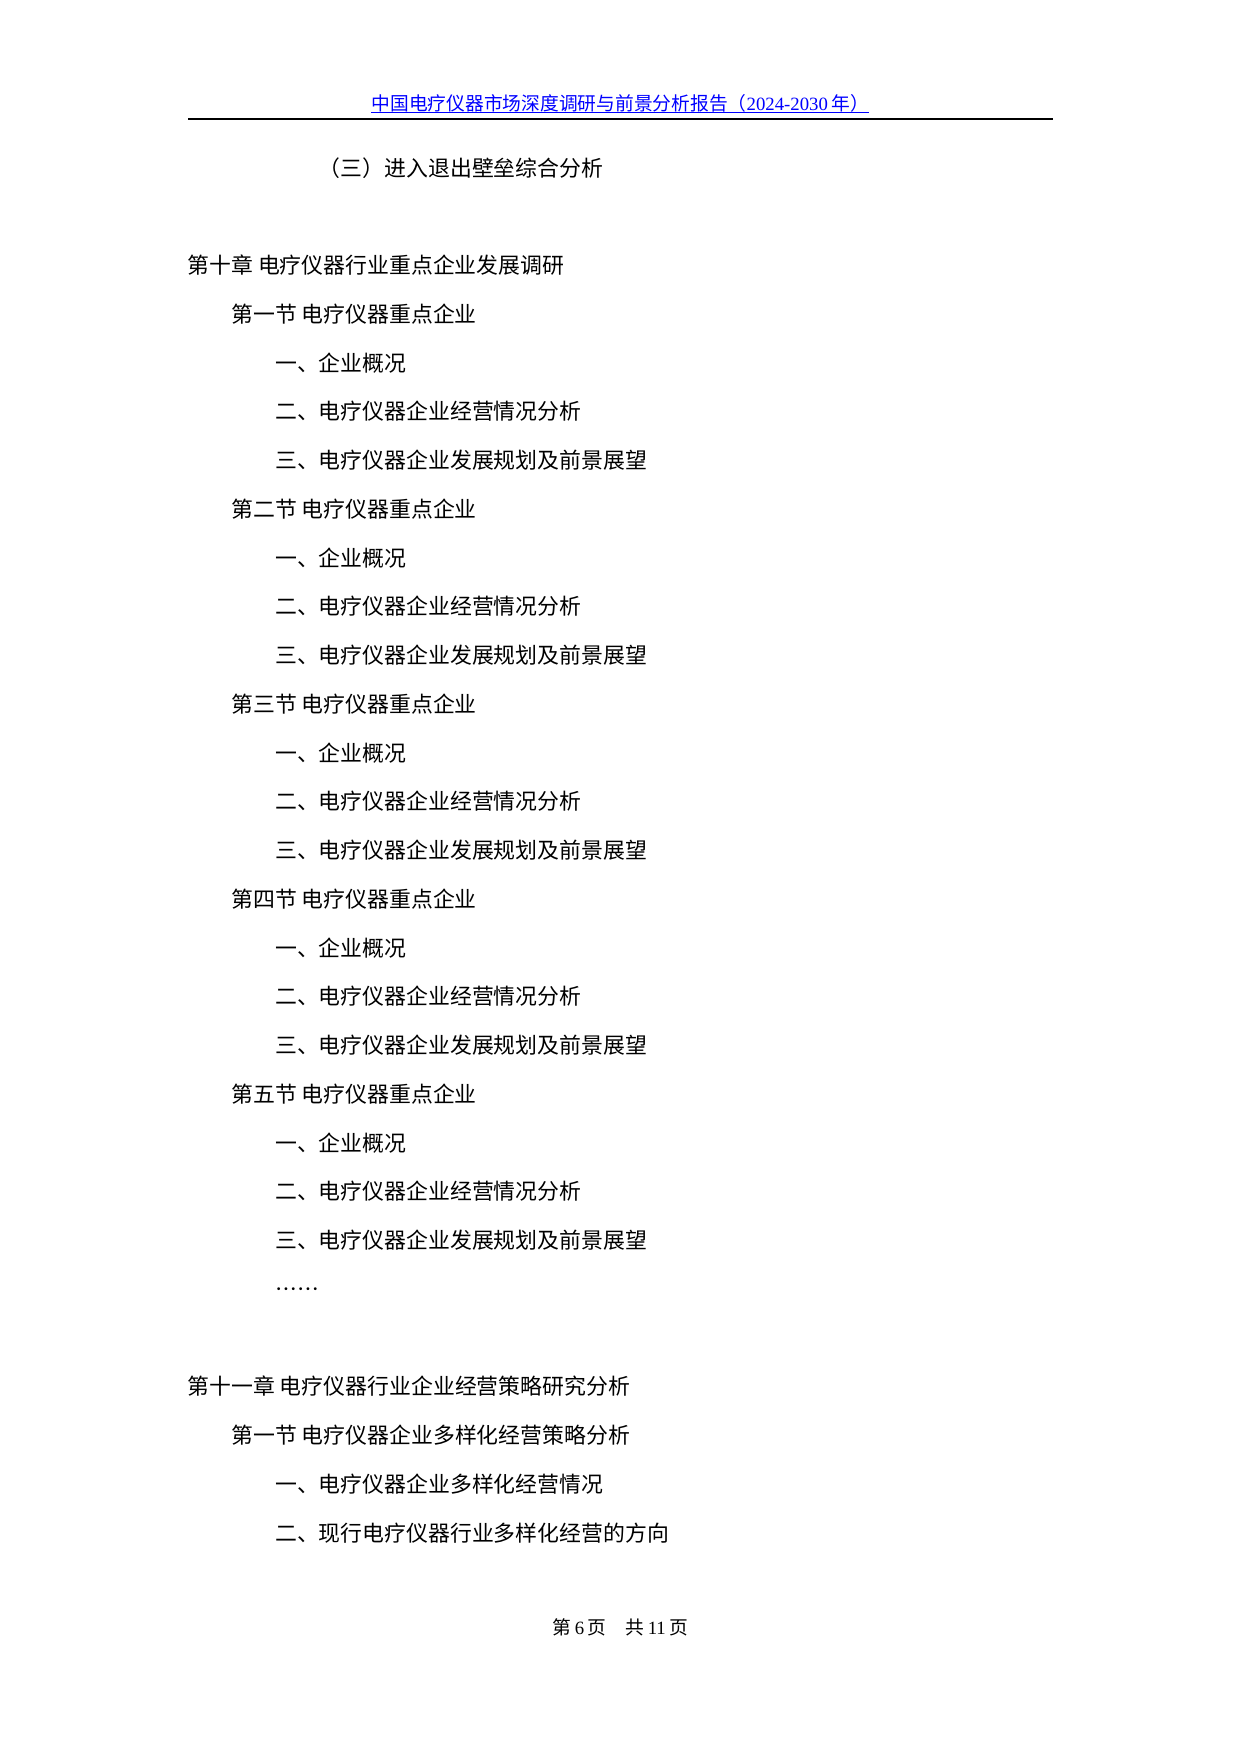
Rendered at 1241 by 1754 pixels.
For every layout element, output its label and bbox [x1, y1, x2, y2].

text [187, 150, 1053, 1548]
